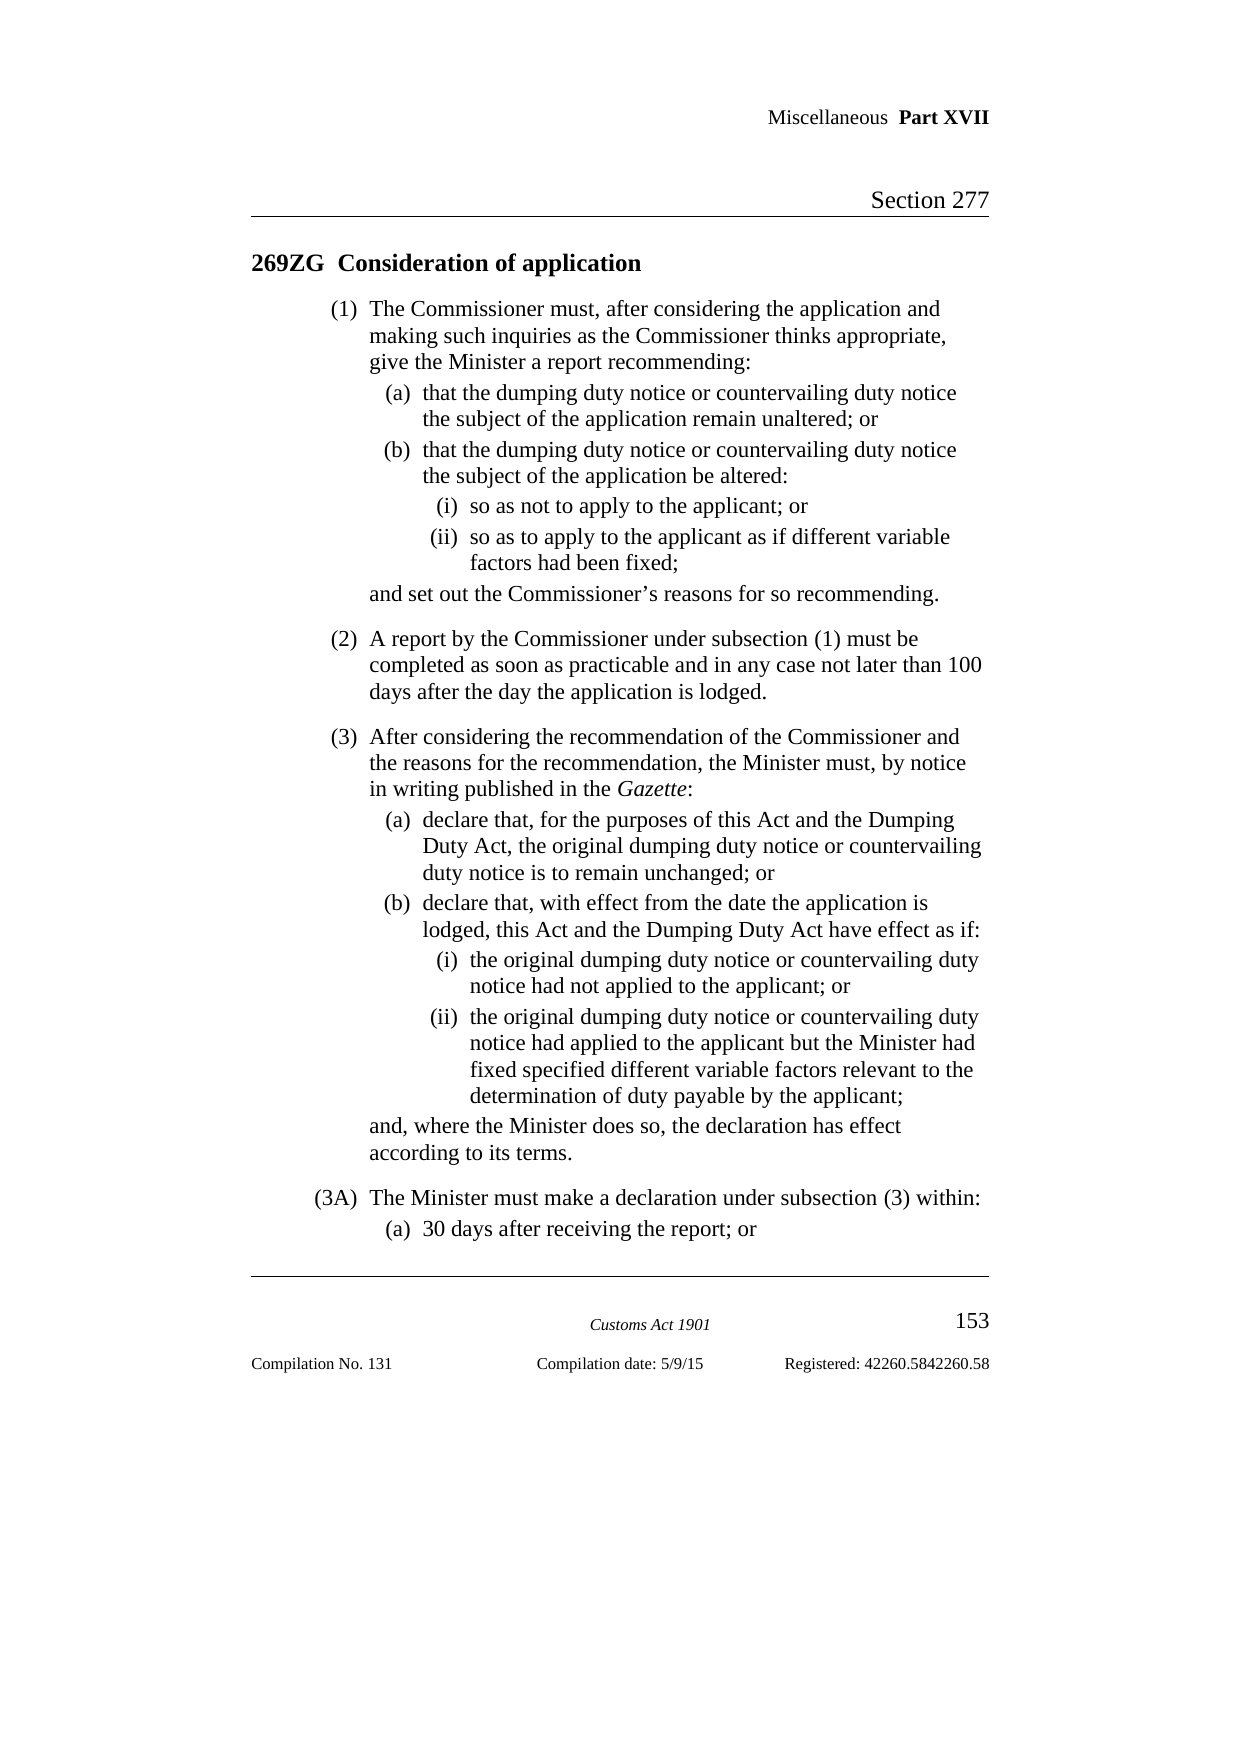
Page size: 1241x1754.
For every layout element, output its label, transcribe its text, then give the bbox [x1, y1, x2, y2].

text (a) 30 days after receiving the report; or [251, 1214, 989, 1241]
text (a) that the dumping duty notice or countervailing duty notice the subject of the application remain unaltered; or [251, 379, 989, 431]
text 269ZG Consideration of application [251, 248, 989, 277]
text (i) the original dumping duty notice or countervailing duty notice had not applied to the applicant; or [251, 946, 989, 999]
text and, where the Minister does so, the declaration has effect according to its terms. [369, 1113, 989, 1165]
text (ii) so as to apply to the applicant as if different variable factors had been fixed; [251, 523, 989, 576]
text (3A) The Minister must make a declaration under subsection (3) within: [251, 1184, 989, 1210]
text and set out the Commissioner’s reasons for so recommending. [369, 580, 989, 606]
text (b) declare that, with effect from the date the application is lodged, this Act and the Dumping Duty Act have effect as if: [251, 889, 989, 942]
text (1) The Commissioner must, after considering the application and making such inquiries as the Commissioner thinks appropriate, give the Minister a report recommending: [251, 296, 989, 374]
text (b) that the dumping duty notice or countervailing duty notice the subject of the application be altered: [251, 436, 989, 488]
text (i) so as not to apply to the applicant; or [251, 492, 989, 519]
text (3) After considering the recommendation of the Commissioner and the reasons for the recommendation, the Minister must, by notice in writing published in the Gazette: [251, 723, 989, 802]
text (2) A report by the Commissioner under subsection (1) must be completed as soon as practicable and in any case not later than 100 days after the day the application is lodged. [251, 625, 989, 704]
text (a) declare that, for the purposes of this Act and the Dumping Duty Act, the original dumping duty notice or countervailing duty notice is to remain unchanged; or [251, 806, 989, 885]
text (ii) the original dumping duty notice or countervailing duty notice had applied to the applicant but the Minister had fixed specified different variable factors relevant to the determination of duty payable by the applicant; [251, 1003, 989, 1108]
